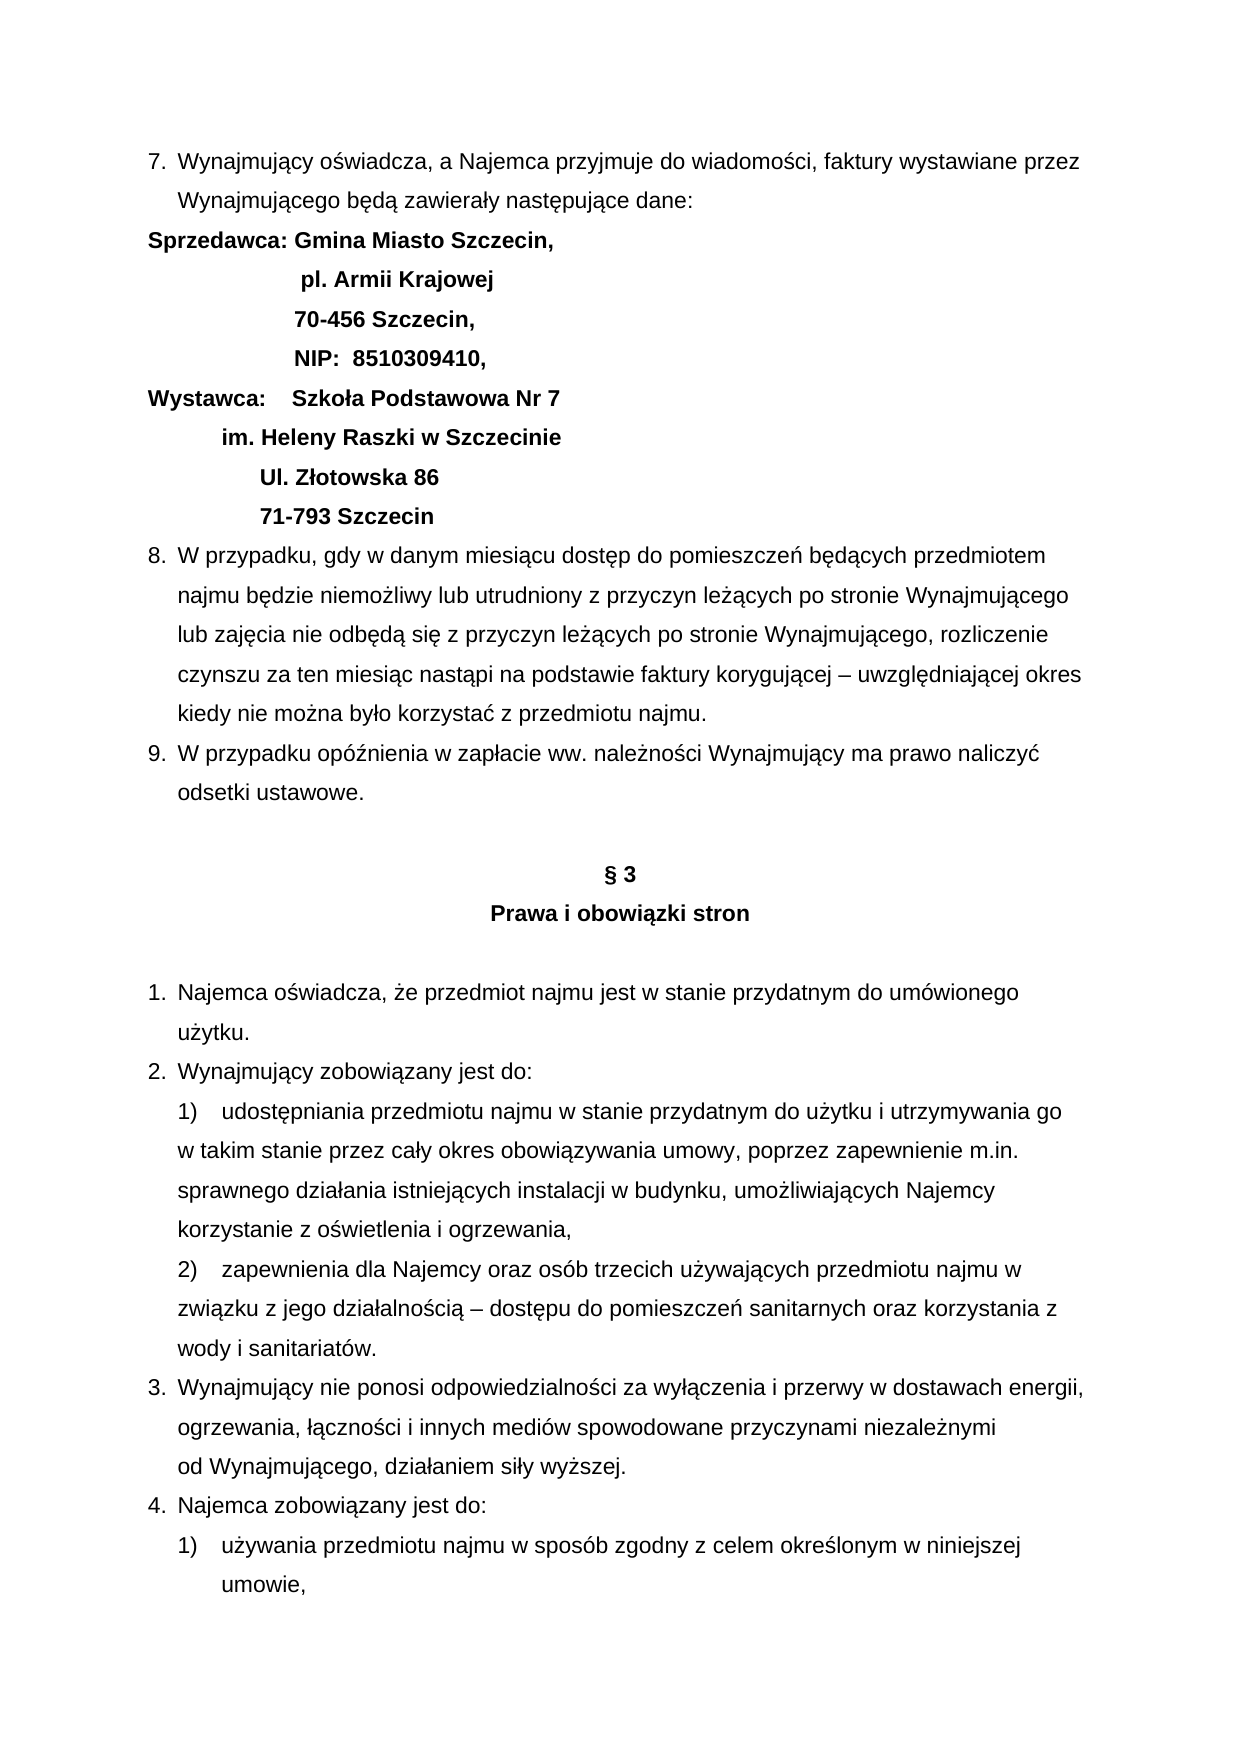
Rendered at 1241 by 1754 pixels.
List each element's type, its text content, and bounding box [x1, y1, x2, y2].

text Prawa i obowiązki stron [148, 900, 1093, 927]
text 70-456 Szczecin, [148, 306, 1093, 332]
text 8. W przypadku, gdy w danym miesiącu dostęp do pomieszczeń będących przedmiotem najmu będzie niemożliwy lub utrudniony z przyczyn leżących po stronie Wynajmującego lub zajęcia nie odbędą się z przyczyn leżących po stronie Wynajmującego, rozliczenie czynszu za ten miesiąc nastąpi na podstawie faktury korygującej – uwzględniającej okres kiedy nie można było korzystać z przedmiotu najmu. [148, 542, 1093, 727]
text 1) udostępniania przedmiotu najmu w stanie przydatnym do użytku i utrzymywania go [177, 1098, 1093, 1124]
text 9. W przypadku opóźnienia w zapłacie ww. należności Wynajmujący ma prawo naliczyć odsetki ustawowe. [148, 740, 1093, 806]
text 3. Wynajmujący nie ponosi odpowiedzialności za wyłączenia i przerwy w dostawach energii, ogrzewania, łączności i innych mediów spowodowane przyczynami niezależnymi [148, 1374, 1093, 1440]
text 71-793 Szczecin [148, 503, 1093, 529]
text 2. Wynajmujący zobowiązany jest do: [148, 1058, 1093, 1084]
text im. Heleny Raszki w Szczecinie [148, 424, 1093, 450]
text Sprzedawca: Gmina Miasto Szczecin, [148, 227, 1093, 253]
text od Wynajmującego, działaniem siły wyższej. [148, 1453, 1093, 1479]
text 1) używania przedmiotu najmu w sposób zgodny z celem określonym w niniejszej umowie, [177, 1532, 1093, 1598]
text § 3 [148, 861, 1093, 887]
text Ul. Złotowska 86 [148, 463, 1093, 490]
text 1. Najemca oświadcza, że przedmiot najmu jest w stanie przydatnym do umówionego użytku. [148, 979, 1093, 1045]
text w takim stanie przez cały okres obowiązywania umowy, poprzez zapewnienie m.in. sprawnego działania istniejących instalacji w budynku, umożliwiających Najemcy korzystanie z oświetlenia i ogrzewania, [177, 1137, 1093, 1242]
text 2) zapewnienia dla Najemcy oraz osób trzecich używających przedmiotu najmu w związku z jego działalnością – dostępu do pomieszczeń sanitarnych oraz korzystania z wody i sanitariatów. [177, 1256, 1093, 1361]
text Wystawca: Szkoła Podstawowa Nr 7 [148, 384, 1093, 411]
text pl. Armii Krajowej [148, 266, 1093, 292]
text NIP: 8510309410, [148, 345, 1093, 371]
text 4. Najemca zobowiązany jest do: [148, 1492, 1093, 1519]
text 7. Wynajmujący oświadcza, a Najemca przyjmuje do wiadomości, faktury wystawiane przez Wynajmującego będą zawierały następujące dane: [148, 148, 1093, 213]
